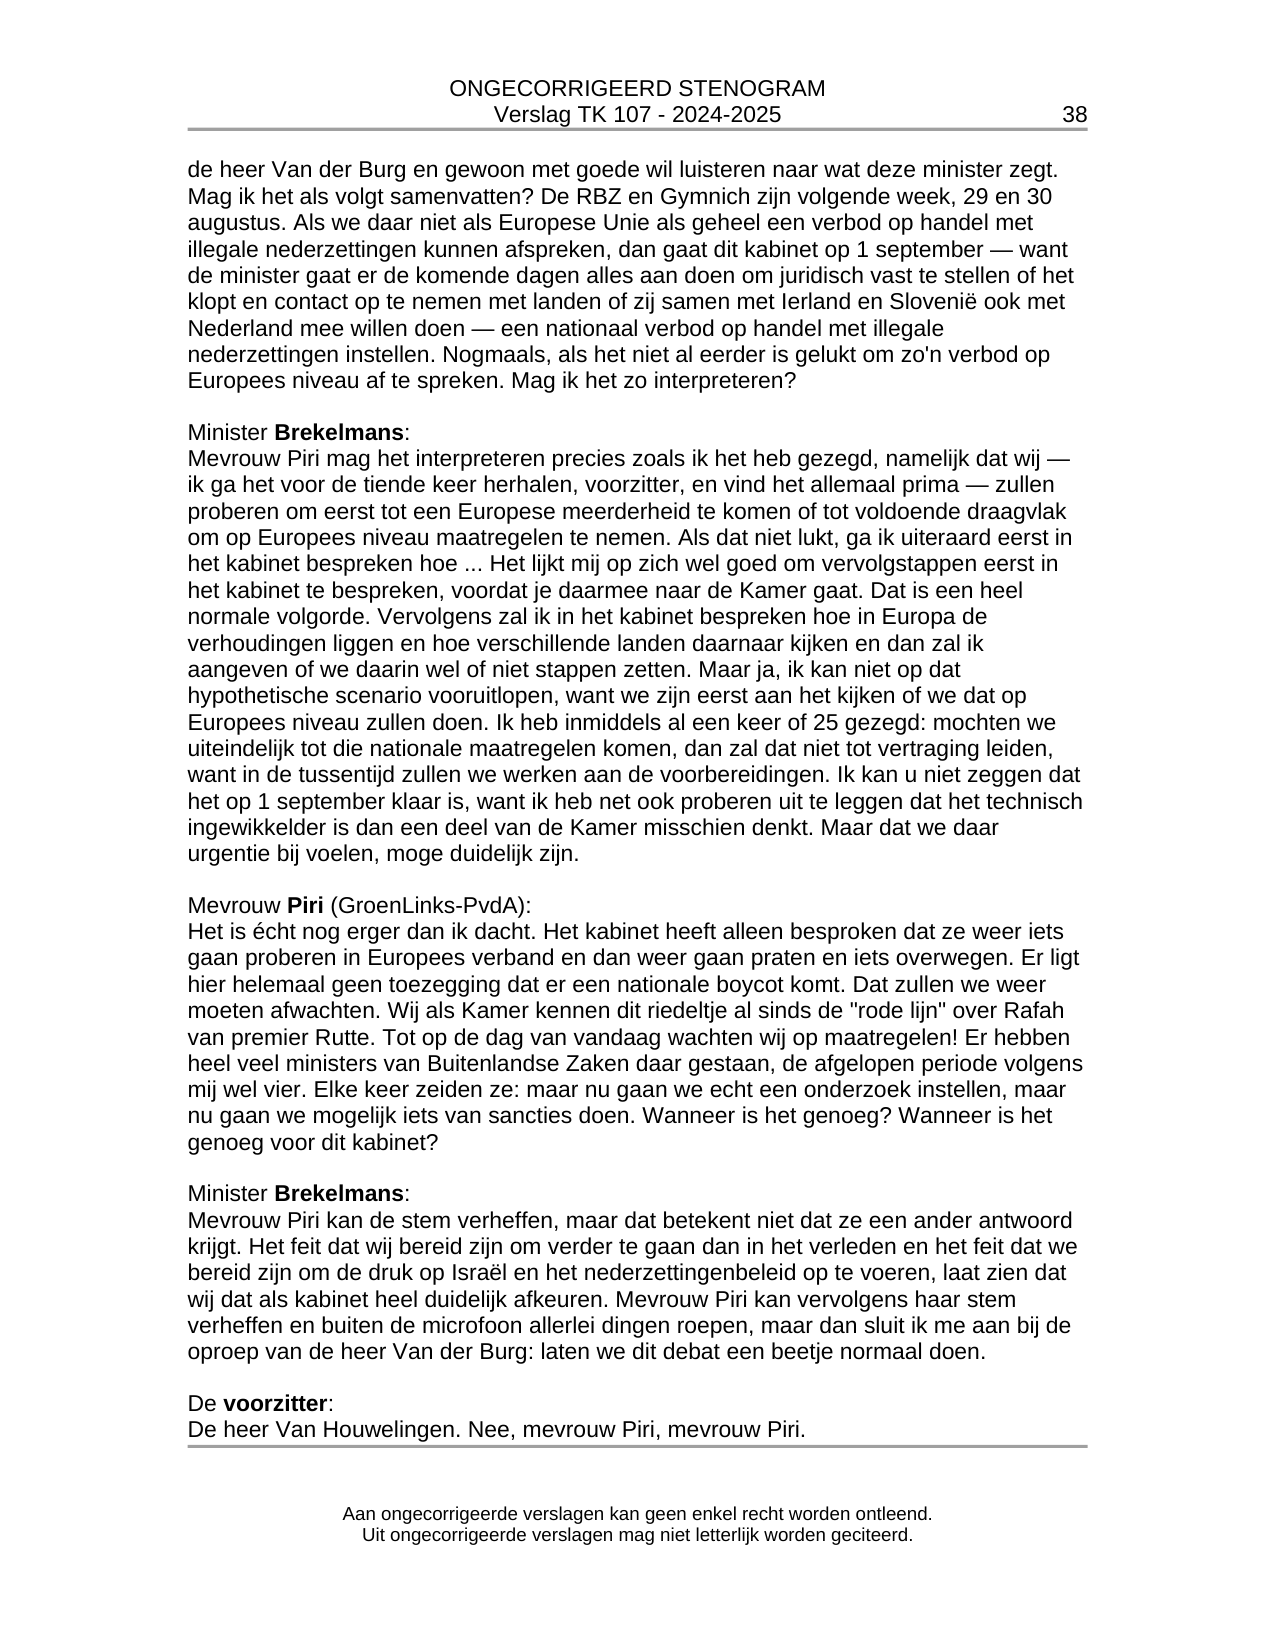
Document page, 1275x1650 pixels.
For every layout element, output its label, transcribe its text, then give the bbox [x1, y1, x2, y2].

text De voorzitter: De heer Van Houwelingen. Nee, mevrouw Piri, mevrouw Piri. [187, 1390, 1087, 1442]
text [187, 156, 1087, 394]
text Mevrouw Piri (GroenLinks-PvdA): Het is écht nog erger dan ik dacht. Het kabinet heeft alleen besproken dat ze weer iets gaan proberen in Europees verband en dan weer gaan praten en iets overwegen. Er ligt hier helemaal geen toezegging dat er een nationale boycot komt. Dat zullen we weer moeten afwachten. Wij als Kamer kennen dit riedeltje al sinds de "rode lijn" over Rafah van premier Rutte. Tot op de dag van vandaag wachten wij op maatregelen! Er hebben heel veel ministers van Buitenlandse Zaken daar gestaan, de afgelopen periode volgens mij wel vier. Elke keer zeiden ze: maar nu gaan we echt een onderzoek instellen, maar nu gaan we mogelijk iets van sancties doen. Wanneer is het genoeg? Wanneer is het genoeg voor dit kabinet? [187, 892, 1087, 1155]
text Minister Brekelmans: Mevrouw Piri mag het interpreteren precies zoals ik het heb gezegd, namelijk dat wij — ik ga het voor de tiende keer herhalen, voorzitter, en vind het allemaal prima — zullen proberen om eerst tot een Europese meerderheid te komen of tot voldoende draagvlak om op Europees niveau maatregelen te nemen. Als dat niet lukt, ga ik uiteraard eerst in het kabinet bespreken hoe ... Het lijkt mij op zich wel goed om vervolgstappen eerst in het kabinet te bespreken, voordat je daarmee naar de Kamer gaat. Dat is een heel normale volgorde. Vervolgens zal ik in het kabinet bespreken hoe in Europa de verhoudingen liggen en hoe verschillende landen daarnaar kijken en dan zal ik aangeven of we daarin wel of niet stappen zetten. Maar ja, ik kan niet op dat hypothetische scenario vooruitlopen, want we zijn eerst aan het kijken of we dat op Europees niveau zullen doen. Ik heb inmiddels al een keer of 25 gezegd: mochten we uiteindelijk tot die nationale maatregelen komen, dan zal dat niet tot vertraging leiden, want in de tussentijd zullen we werken aan de voorbereidingen. Ik kan u niet zeggen dat het op 1 september klaar is, want ik heb net ook proberen uit te leggen dat het technisch ingewikkelder is dan een deel van de Kamer misschien denkt. Maar dat we daar urgentie bij voelen, moge duidelijk zijn. [187, 419, 1087, 867]
text Minister Brekelmans: Mevrouw Piri kan de stem verheffen, maar dat betekent niet dat ze een ander antwoord krijgt. Het feit dat wij bereid zijn om verder te gaan dan in het verleden en het feit dat we bereid zijn om de druk op Israël en het nederzettingenbeleid op te voeren, laat zien dat wij dat als kabinet heel duidelijk afkeuren. Mevrouw Piri kan vervolgens haar stem verheffen en buiten de microfoon allerlei dingen roepen, maar dan sluit ik me aan bij de oproep van de heer Van der Burg: laten we dit debat een beetje normaal doen. [187, 1180, 1087, 1365]
